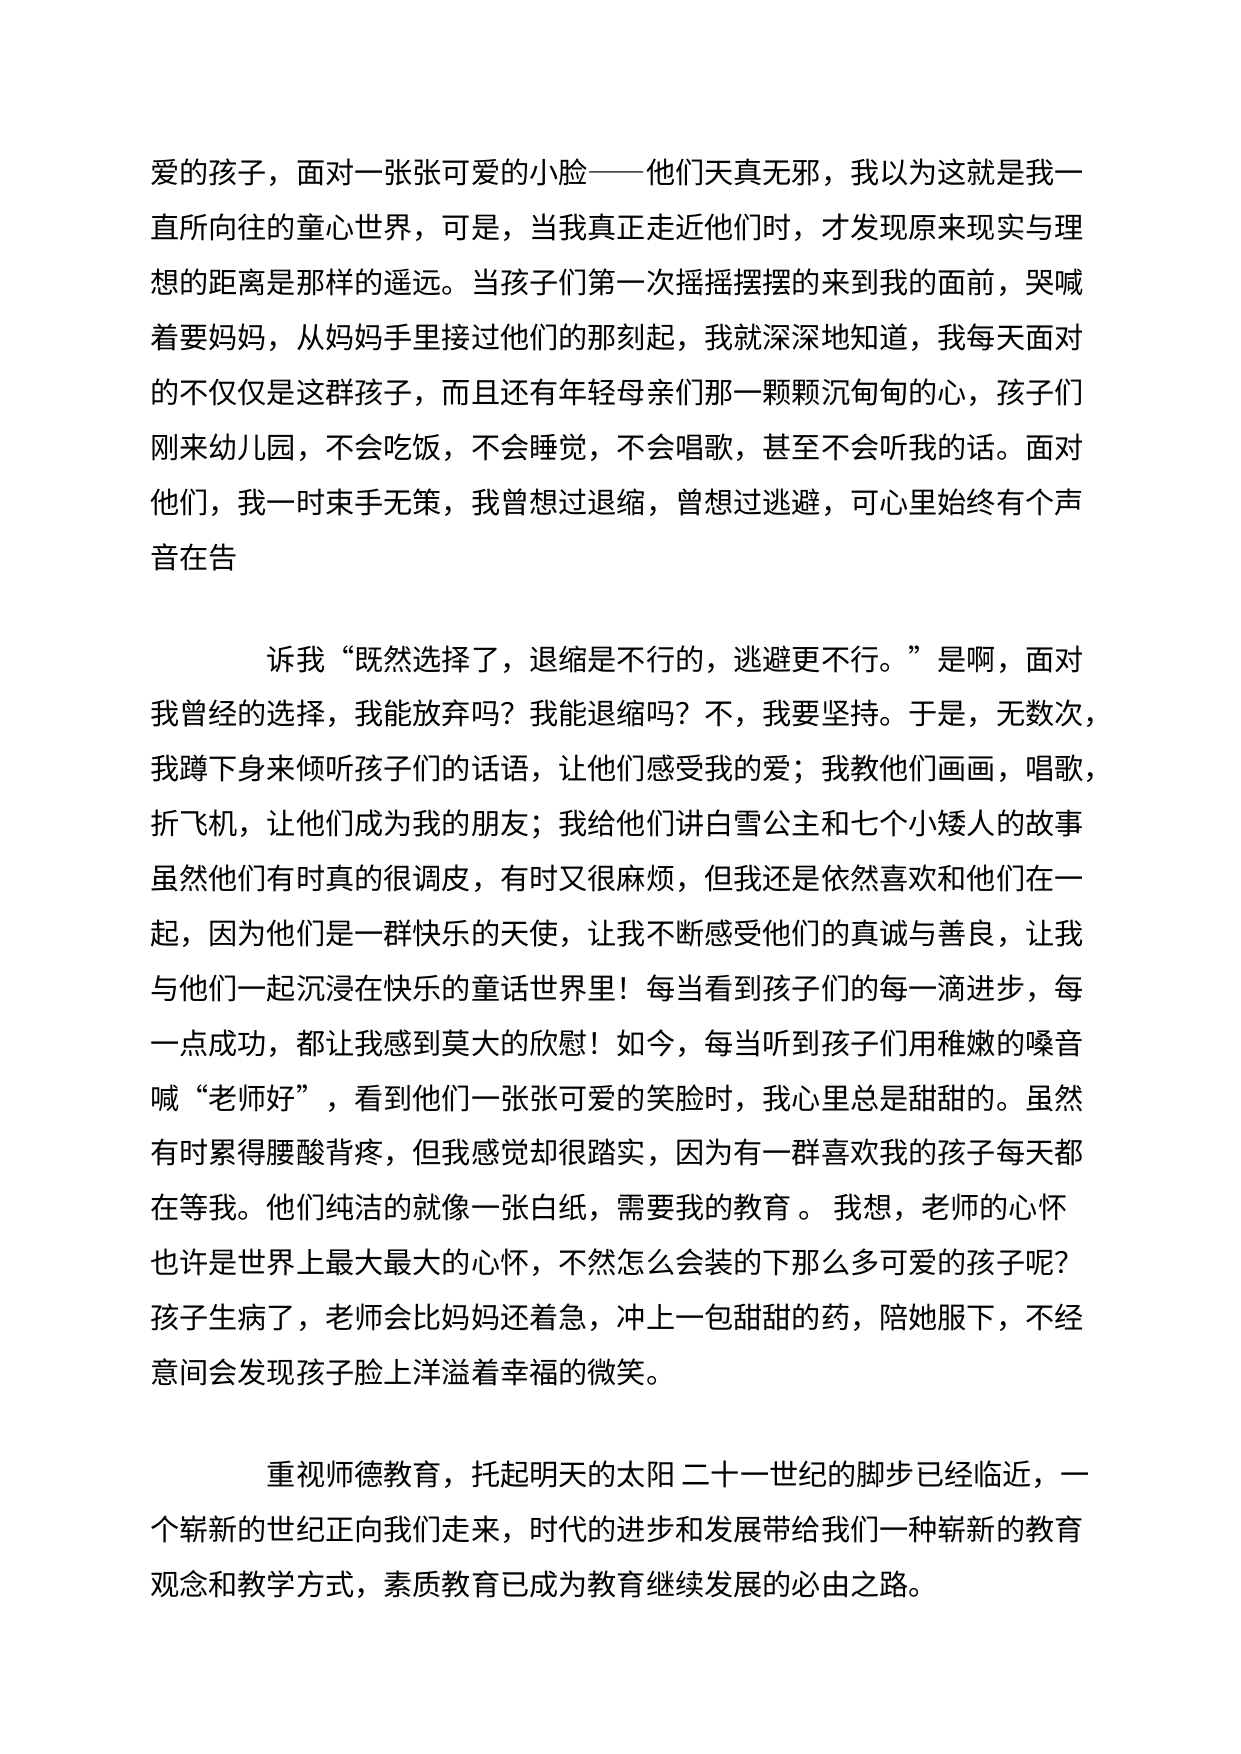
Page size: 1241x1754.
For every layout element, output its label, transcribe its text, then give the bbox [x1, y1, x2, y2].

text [150, 150, 1090, 577]
text 重视师德教育，托起明天的太阳 二十一世纪的脚步已经临近，一个崭新的世纪正向我们走来，时代的进步和发展带给我们一种崭新的教育观念和教学方式，素质教育已成为教育继续发展的必由之路。 [150, 1451, 1090, 1603]
text 诉我“既然选择了，退缩是不行的，逃避更不行。”是啊，面对我曾经的选择，我能放弃吗？我能退缩吗？不，我要坚持。于是，无数次，我蹲下身来倾听孩子们的话语，让他们感受我的爱；我教他们画画，唱歌，折飞机，让他们成为我的朋友；我给他们讲白雪公主和七个小矮人的故事虽然他们有时真的很调皮，有时又很麻烦，但我还是依然喜欢和他们在一起，因为他们是一群快乐的天使，让我不断感受他们的真诚与善良，让我与他们一起沉浸在快乐的童话世界里！每当看到孩子们的每一滴进步，每一点成功，都让我感到莫大的欣慰！如今，每当听到孩子们用稚嫩的嗓音喊“老师好”，看到他们一张张可爱的笑脸时，我心里总是甜甜的。虽然有时累得腰酸背疼，但我感觉却很踏实，因为有一群喜欢我的孩子每天都在等我。他们纯洁的就像一张白纸，需要我的教育 。 我想，老师的心怀也许是世界上最大最大的心怀，不然怎么会装的下那么多可爱的孩子呢？孩子生病了，老师会比妈妈还着急，冲上一包甜甜的药，陪她服下，不经意间会发现孩子脸上洋溢着幸福的微笑。 [150, 636, 1090, 1392]
